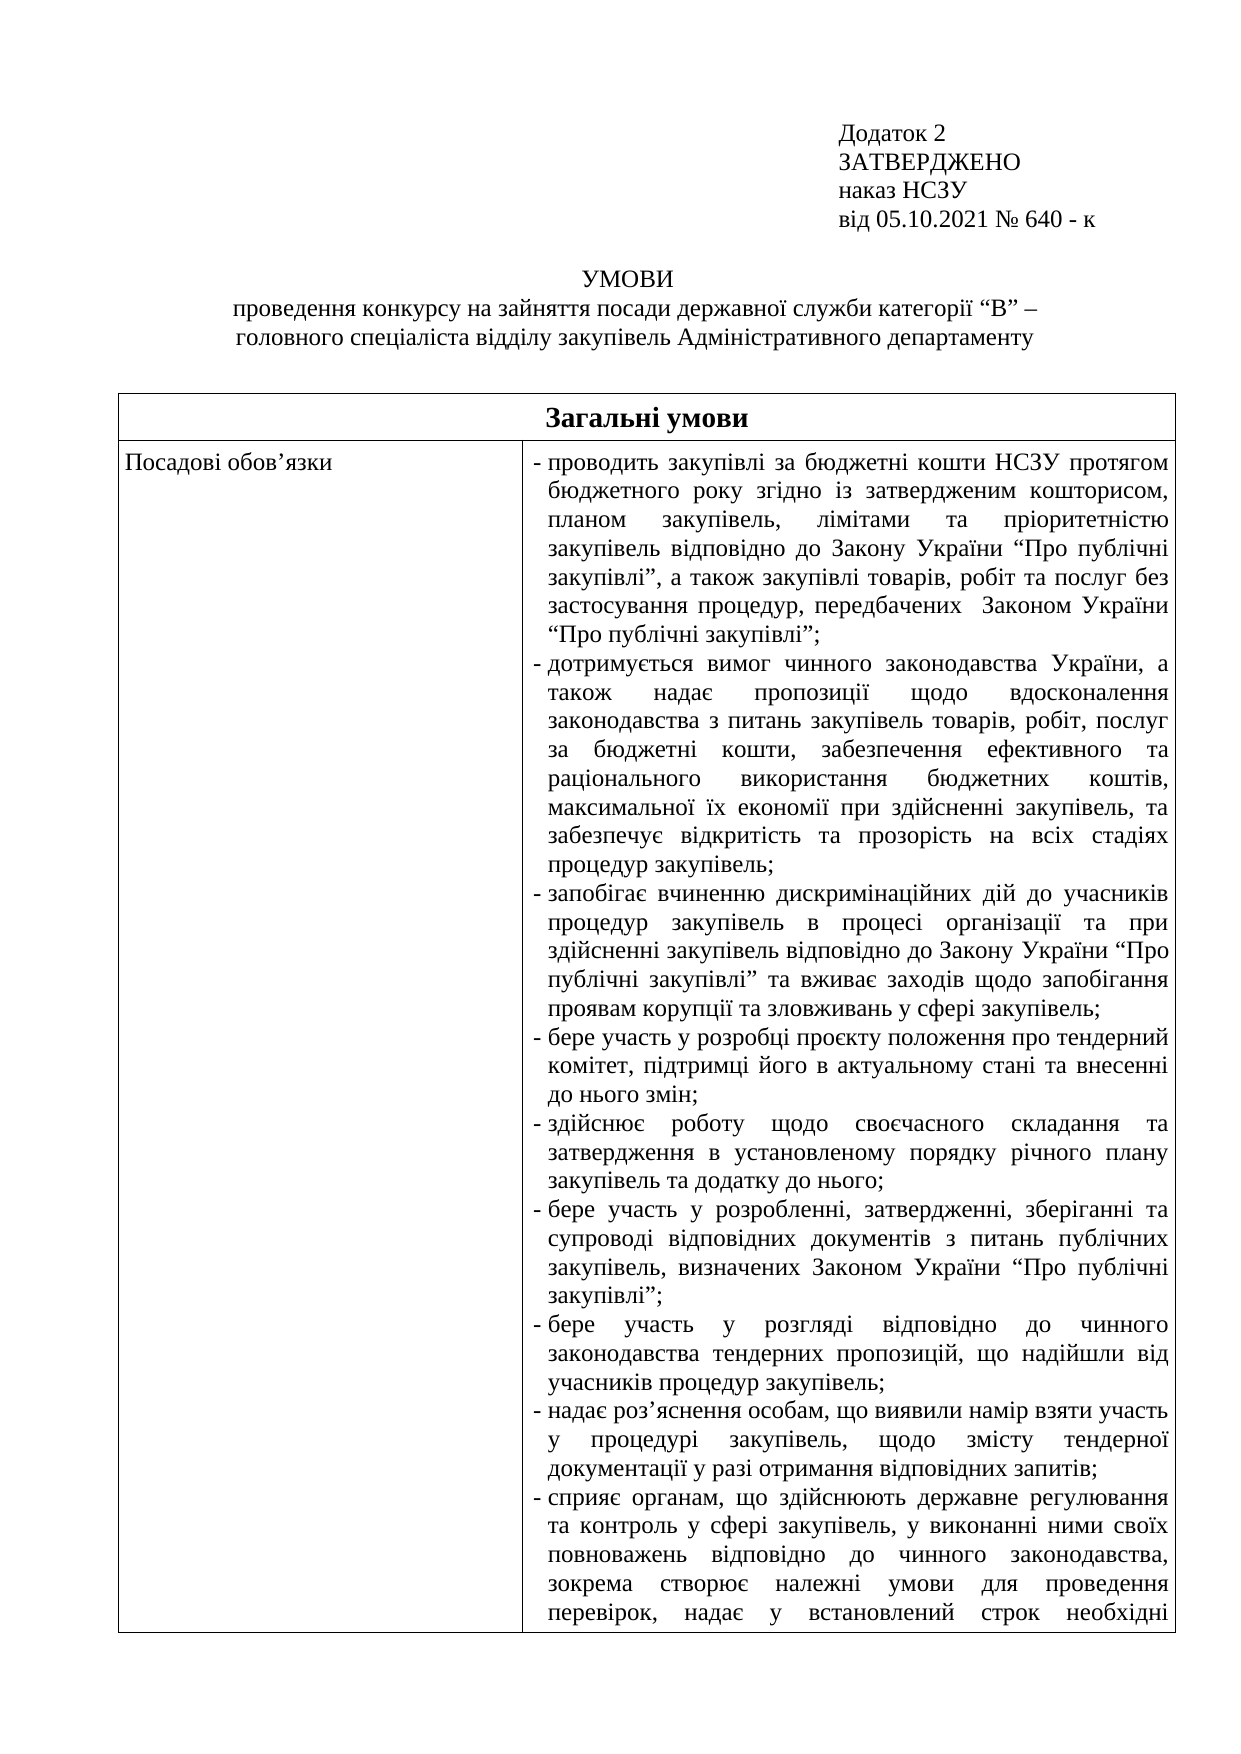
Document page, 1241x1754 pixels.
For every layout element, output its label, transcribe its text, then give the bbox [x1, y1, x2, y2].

table_header Додаток 2 ЗАТВЕРДЖЕНО наказ НСЗУ від 05.10.2021 № 640 - к [827, 118, 1181, 233]
table_cell Посадові обов’язки [119, 441, 522, 1632]
table_header Загальні умови [119, 394, 1175, 439]
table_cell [523, 441, 1175, 1632]
list проведення конкурсу на зайняття посади державної служби категорії “В” – [74, 293, 1196, 322]
list головного спеціаліста відділу закупівель Адміністративного департаменту [74, 322, 1196, 351]
text УМОВИ [59, 264, 1196, 293]
